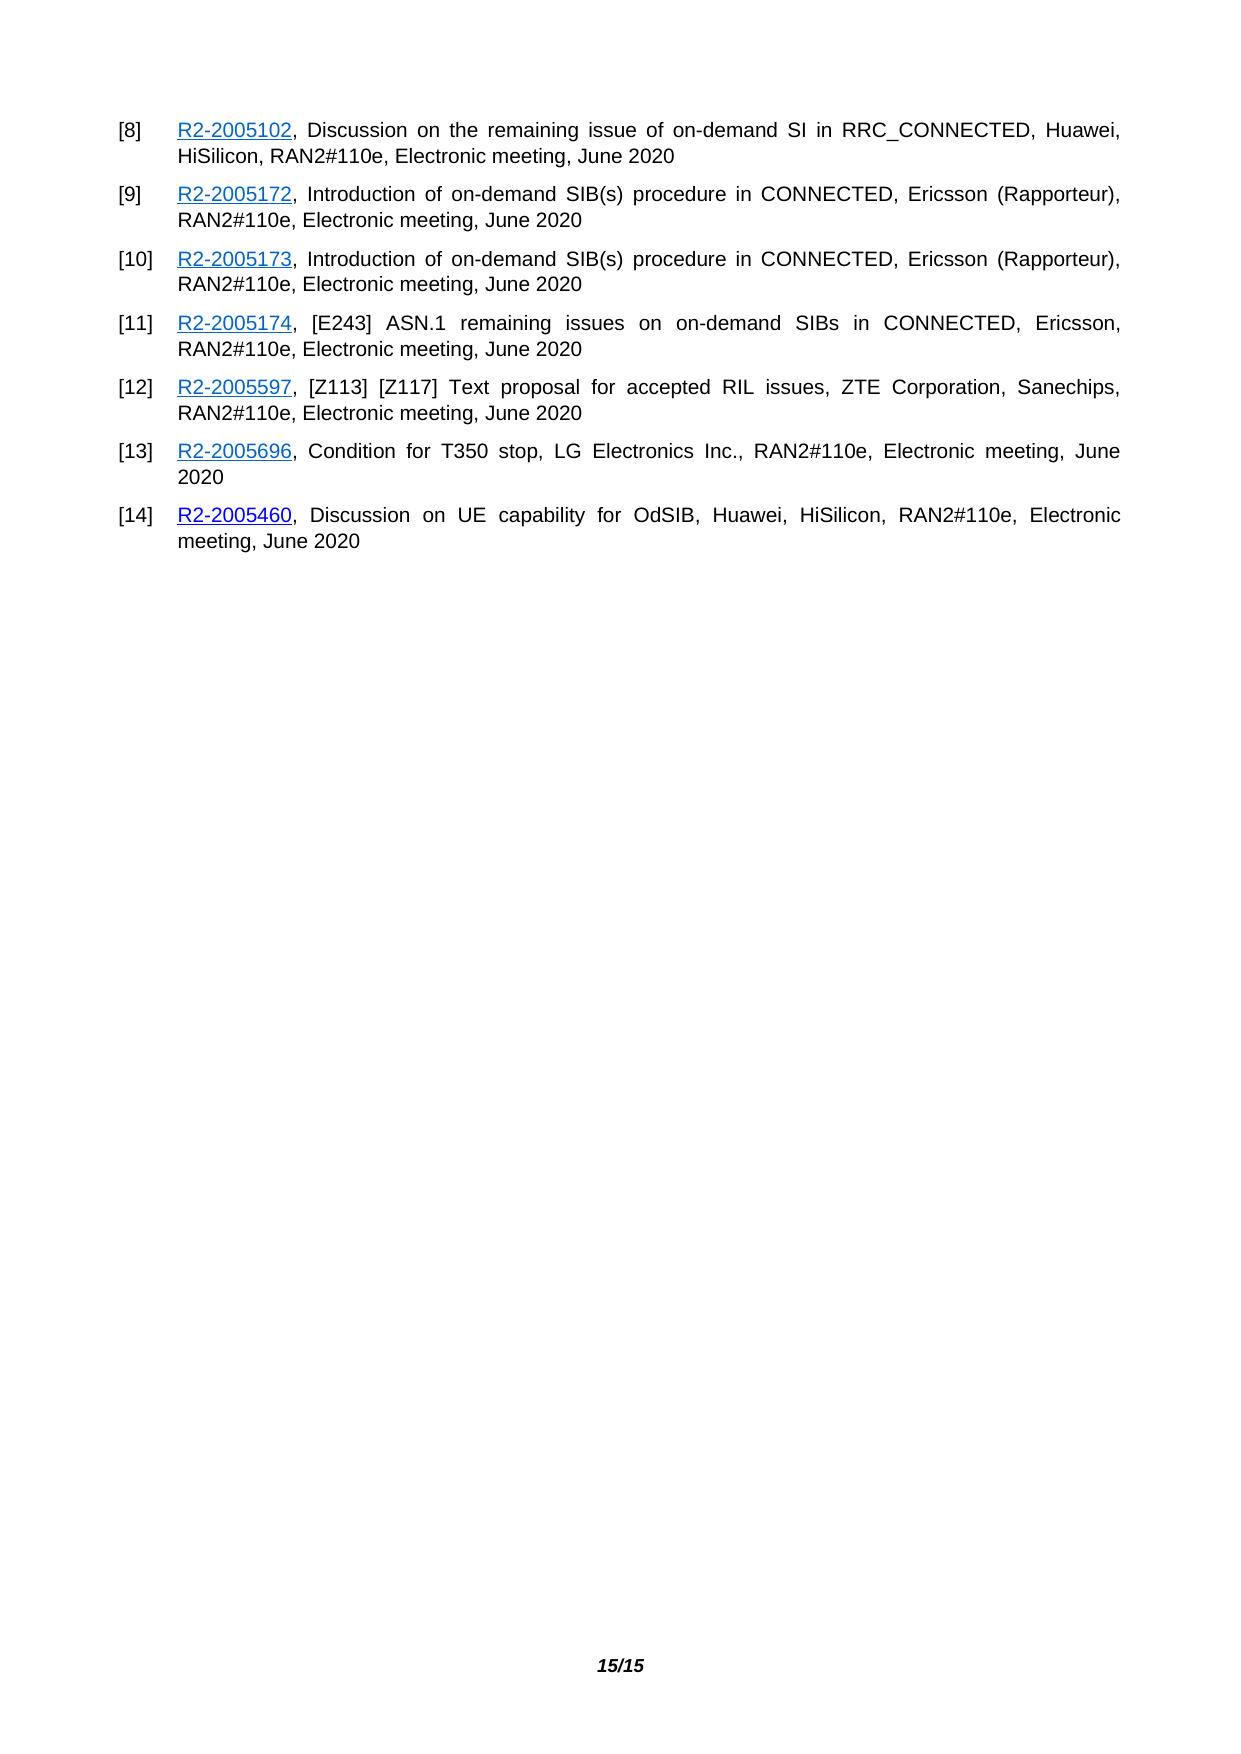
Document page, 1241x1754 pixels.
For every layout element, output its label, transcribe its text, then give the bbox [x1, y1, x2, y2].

text R2-2005173, Introduction of on-demand SIB(s) procedure in CONNECTED, Ericsson (Rapporteur), RAN2#110e, Electronic meeting, June 2020 [118, 246, 1122, 296]
text R2-2005696, Condition for T350 stop, LG Electronics Inc., RAN2#110e, Electronic meeting, June 2020 [118, 439, 1122, 489]
text R2-2005172, Introduction of on-demand SIB(s) procedure in CONNECTED, Ericsson (Rapporteur), RAN2#110e, Electronic meeting, June 2020 [118, 182, 1122, 232]
text R2-2005174, [E243] ASN.1 remaining issues on on-demand SIBs in CONNECTED, Ericsson, RAN2#110e, Electronic meeting, June 2020 [118, 311, 1122, 360]
text R2-2005597, [Z113] [Z117] Text proposal for accepted RIL issues, ZTE Corporation, Sanechips, RAN2#110e, Electronic meeting, June 2020 [118, 375, 1122, 424]
text R2-2005102, Discussion on the remaining issue of on-demand SI in RRC_CONNECTED, Huawei, HiSilicon, RAN2#110e, Electronic meeting, June 2020 [118, 118, 1122, 168]
text R2-2005460, Discussion on UE capability for OdSIB, Huawei, HiSilicon, RAN2#110e, Electronic meeting, June 2020 [118, 503, 1122, 553]
